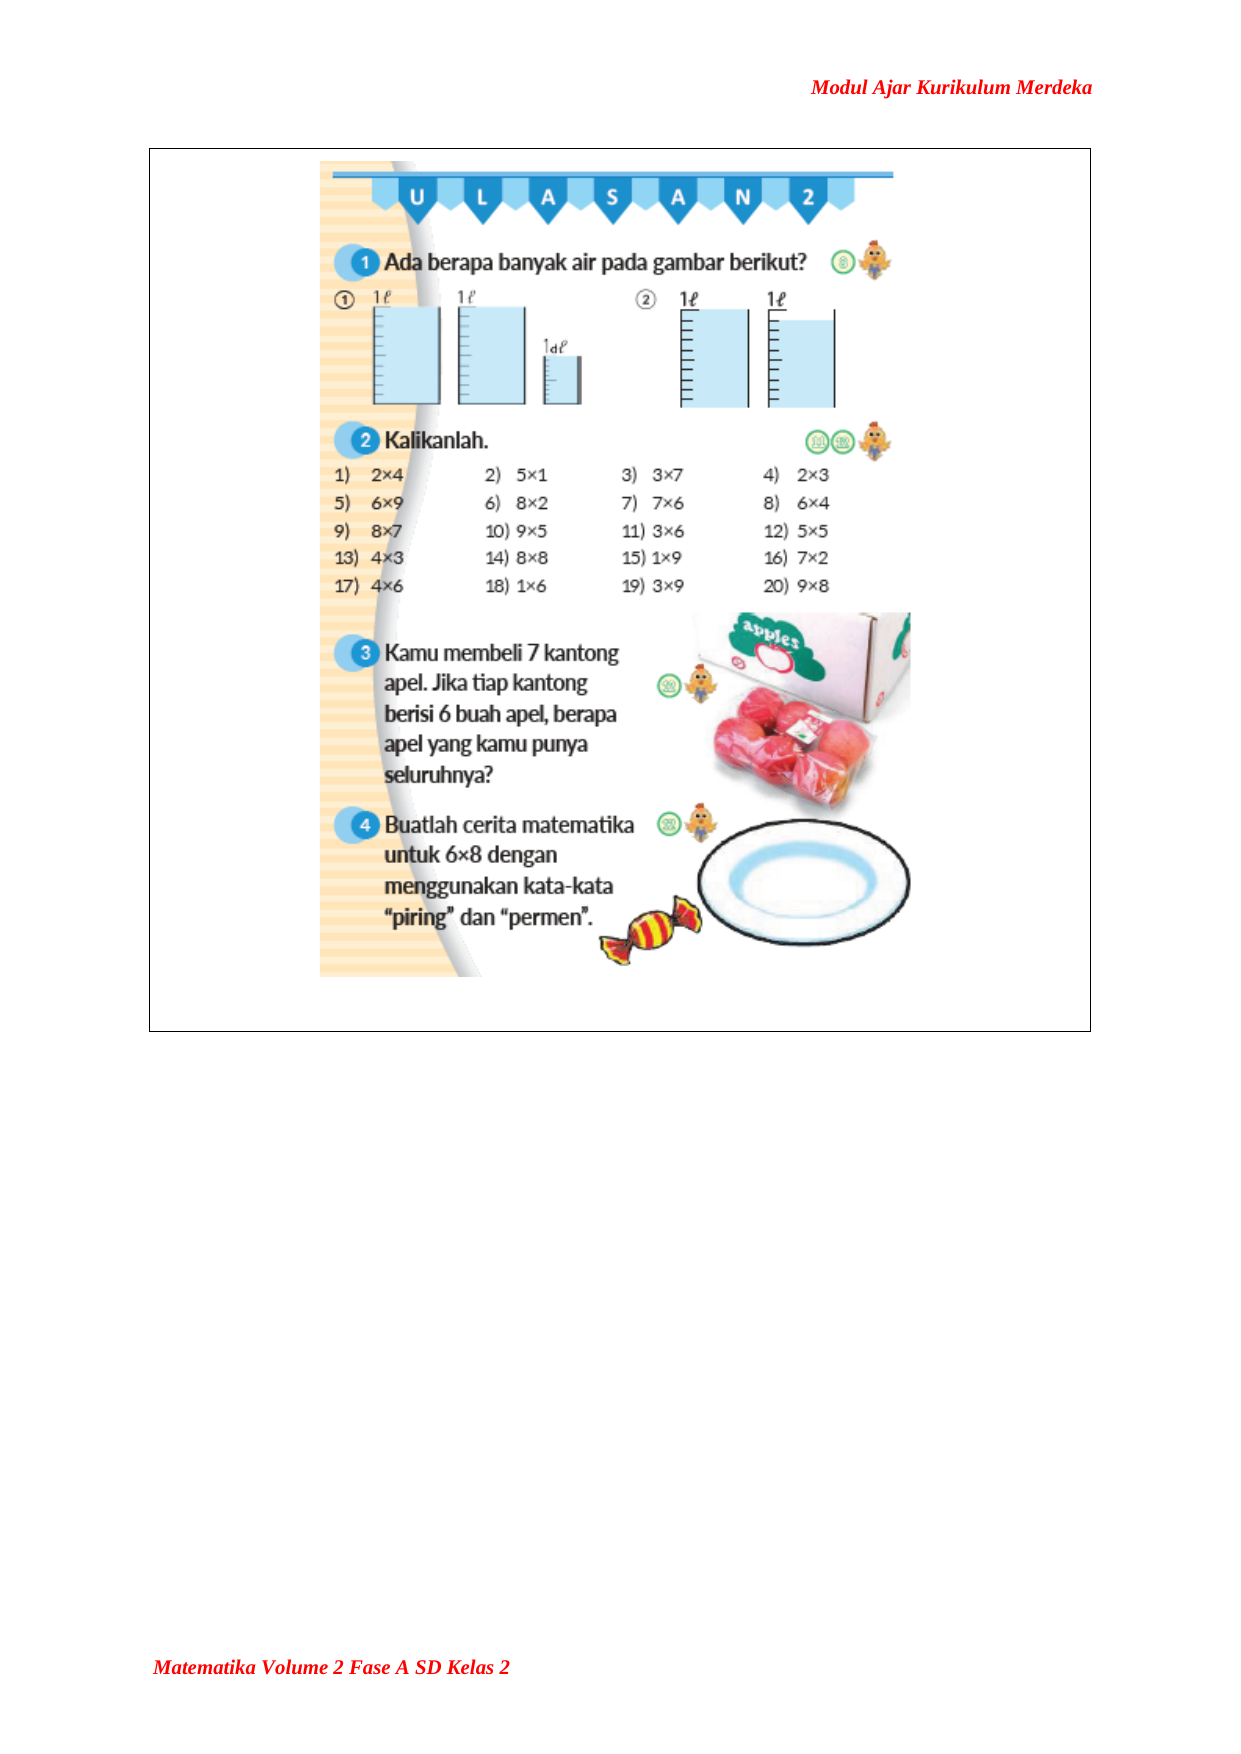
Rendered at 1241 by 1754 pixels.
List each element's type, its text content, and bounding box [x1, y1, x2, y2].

table_cell LEMBAR KERJA PESERTA DIDIK (LKPD) Nama : Kelas : Petunjuk! [150, 149, 1090, 1031]
picture [319, 161, 928, 977]
